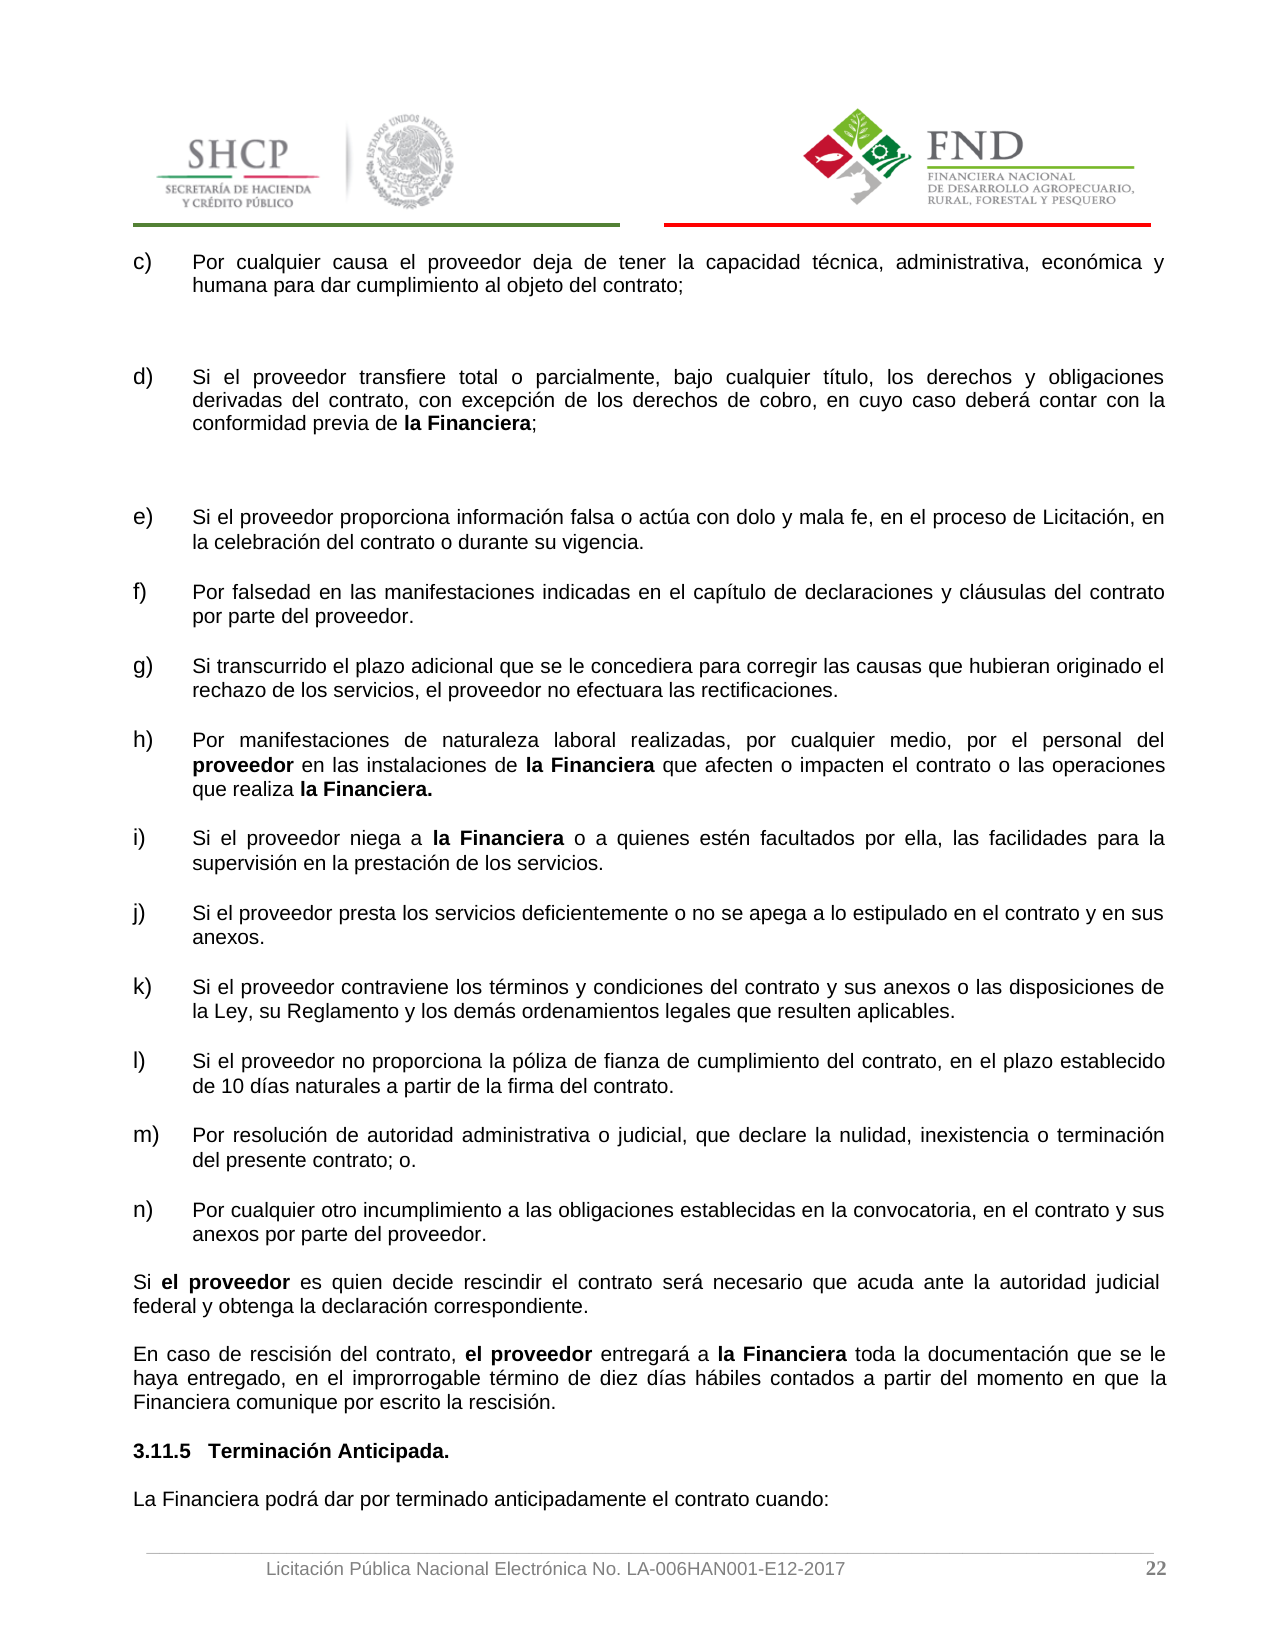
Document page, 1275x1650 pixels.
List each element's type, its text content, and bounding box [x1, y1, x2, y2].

list Si el proveedor presta los servicios deficientemente o no se apega a lo estipulado en el contrato y en sus anexos. [133, 899, 1166, 949]
list Por resolución de autoridad administrativa o judicial, que declare la nulidad, inexistencia o terminación del presente contrato; o. [133, 1121, 1166, 1172]
list Si el proveedor no proporciona la póliza de fianza de cumplimiento del contrato, en el plazo establecido de 10 días naturales a partir de la firma del contrato. [133, 1047, 1166, 1097]
list Por cualquier causa el proveedor deja de tener la capacidad técnica, administrativa, económica y humana para dar cumplimiento al objeto del contrato; [133, 251, 1166, 297]
list Por manifestaciones de naturaleza laboral realizadas, por cualquier medio, por el personal del proveedor en las instalaciones de la Financiera que afecten o impacten el contrato o las operaciones que realiza la Financiera. [133, 726, 1166, 800]
list Por falsedad en las manifestaciones indicadas en el capítulo de declaraciones y cláusulas del contrato por parte del proveedor. [133, 578, 1166, 628]
list Si el proveedor transfiere total o parcialmente, bajo cualquier título, los derechos y obligaciones derivadas del contrato, con excepción de los derechos de cobro, en cuyo caso deberá contar con la conformidad previa de la Financiera; [133, 366, 1166, 434]
list Por cualquier otro incumplimiento a las obligaciones establecidas en la convocatoria, en el contrato y sus anexos por parte del proveedor. [133, 1196, 1166, 1246]
picture [144, 103, 463, 223]
subtitle 3.11.5 Terminación Anticipada. [133, 1438, 1166, 1463]
picture [796, 103, 1141, 212]
list Si transcurrido el plazo adicional que se le concediera para corregir las causas que hubieran originado el rechazo de los servicios, el proveedor no efectuara las rectificaciones. [133, 652, 1166, 702]
text La Financiera podrá dar por terminado anticipadamente el contrato cuando: [133, 1487, 1161, 1511]
list Si el proveedor contraviene los términos y condiciones del contrato y sus anexos o las disposiciones de la Ley, su Reglamento y los demás ordenamientos legales que resulten aplicables. [133, 973, 1166, 1023]
list Si el proveedor proporciona información falsa o actúa con dolo y mala fe, en el proceso de Licitación, en la celebración del contrato o durante su vigencia. [133, 503, 1166, 554]
text En caso de rescisión del contrato, el proveedor entregará a la Financiera toda la documentación que se le haya entregado, en el improrrogable término de diez días hábiles contados a partir del momento en que la Financiera comunique por escrito la rescisión. [133, 1342, 1166, 1414]
list Si el proveedor niega a la Financiera o a quienes estén facultados por ella, las facilidades para la supervisión en la prestación de los servicios. [133, 824, 1166, 875]
text Si el proveedor es quien decide rescindir el contrato será necesario que acuda ante la autoridad judicial federal y obtenga la declaración correspondiente. [133, 1270, 1161, 1318]
